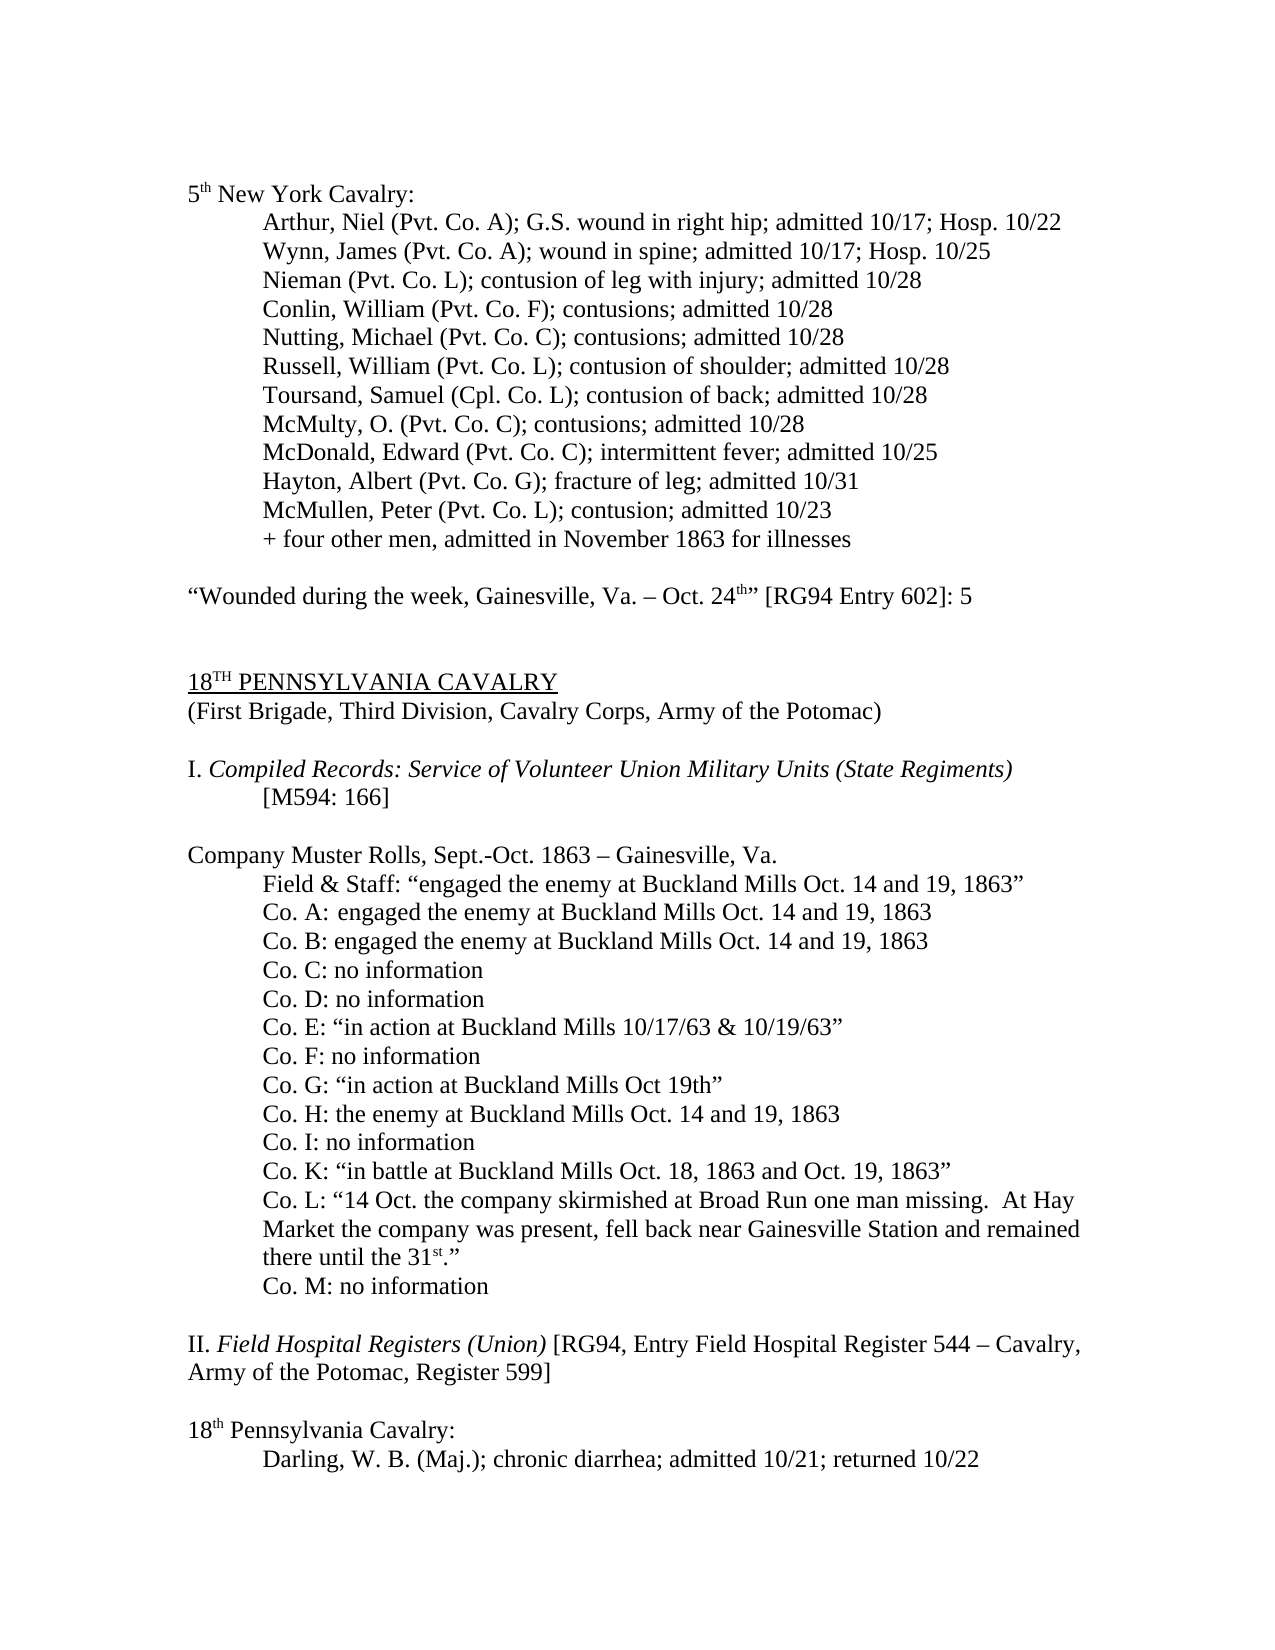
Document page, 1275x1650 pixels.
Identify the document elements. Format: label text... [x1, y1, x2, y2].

text Arthur, Niel (Pvt. Co. A); G.S. wound in right hip; admitted 10/17; Hosp. 10/22 [187, 207, 1087, 236]
text Co. C: no information [187, 955, 1087, 984]
text Conlin, William (Pvt. Co. F); contusions; admitted 10/28 [187, 294, 1087, 322]
text Russell, William (Pvt. Co. L); contusion of shoulder; admitted 10/28 [187, 351, 1087, 380]
text Darling, W. B. (Maj.); chronic diarrhea; admitted 10/21; returned 10/22 [187, 1444, 1087, 1472]
text Co. A: engaged the enemy at Buckland Mills Oct. 14 and 19, 1863 [187, 897, 1087, 926]
text Hayton, Albert (Pvt. Co. G); fracture of leg; admitted 10/31 [187, 466, 1087, 495]
text 5th New York Cavalry: [187, 179, 1087, 207]
text (First Brigade, Third Division, Cavalry Corps, Army of the Potomac) [187, 696, 1087, 725]
text I. Compiled Records: Service of Volunteer Union Military Units (State Regiments) [M594: 166] [187, 754, 1087, 811]
text Wynn, James (Pvt. Co. A); wound in spine; admitted 10/17; Hosp. 10/25 [187, 236, 1087, 265]
text McDonald, Edward (Pvt. Co. C); intermittent fever; admitted 10/25 [187, 437, 1087, 466]
text Co. M: no information [187, 1271, 1087, 1300]
text 18TH PENNSYLVANIA CAVALRY [187, 667, 1087, 696]
text McMullen, Peter (Pvt. Co. L); contusion; admitted 10/23 [187, 495, 1087, 524]
text Toursand, Samuel (Cpl. Co. L); contusion of back; admitted 10/28 [187, 380, 1087, 409]
text Co. D: no information [187, 984, 1087, 1012]
text Nutting, Michael (Pvt. Co. C); contusions; admitted 10/28 [187, 322, 1087, 351]
text Co. G: “in action at Buckland Mills Oct 19th” [187, 1070, 1087, 1099]
text Co. B: engaged the enemy at Buckland Mills Oct. 14 and 19, 1863 [187, 926, 1087, 955]
text Co. E: “in action at Buckland Mills 10/17/63 & 10/19/63” [187, 1012, 1087, 1041]
text Co. L: “14 Oct. the company skirmished at Broad Run one man missing. At Hay Market the company was present, fell back near Gainesville Station and remained there until the 31st.” [187, 1185, 1087, 1271]
text Company Muster Rolls, Sept.-Oct. 1863 – Gainesville, Va. [187, 840, 1087, 869]
text Co. K: “in battle at Buckland Mills Oct. 18, 1863 and Oct. 19, 1863” [187, 1156, 1087, 1185]
text McMulty, O. (Pvt. Co. C); contusions; admitted 10/28 [262, 409, 1087, 437]
text II. Field Hospital Registers (Union) [RG94, Entry Field Hospital Register 544 – Cavalry, Army of the Potomac, Register 599] [187, 1329, 1087, 1386]
text Co. I: no information [187, 1127, 1087, 1156]
text Co. F: no information [187, 1041, 1087, 1070]
text “Wounded during the week, Gainesville, Va. – Oct. 24th” [RG94 Entry 602]: 5 [187, 581, 1087, 610]
text Co. H: the enemy at Buckland Mills Oct. 14 and 19, 1863 [187, 1099, 1087, 1127]
text Field & Staff: “engaged the enemy at Buckland Mills Oct. 14 and 19, 1863” [187, 869, 1087, 897]
text 18th Pennsylvania Cavalry: [187, 1415, 1087, 1444]
text + four other men, admitted in November 1863 for illnesses [187, 524, 1087, 552]
text Nieman (Pvt. Co. L); contusion of leg with injury; admitted 10/28 [187, 265, 1087, 294]
